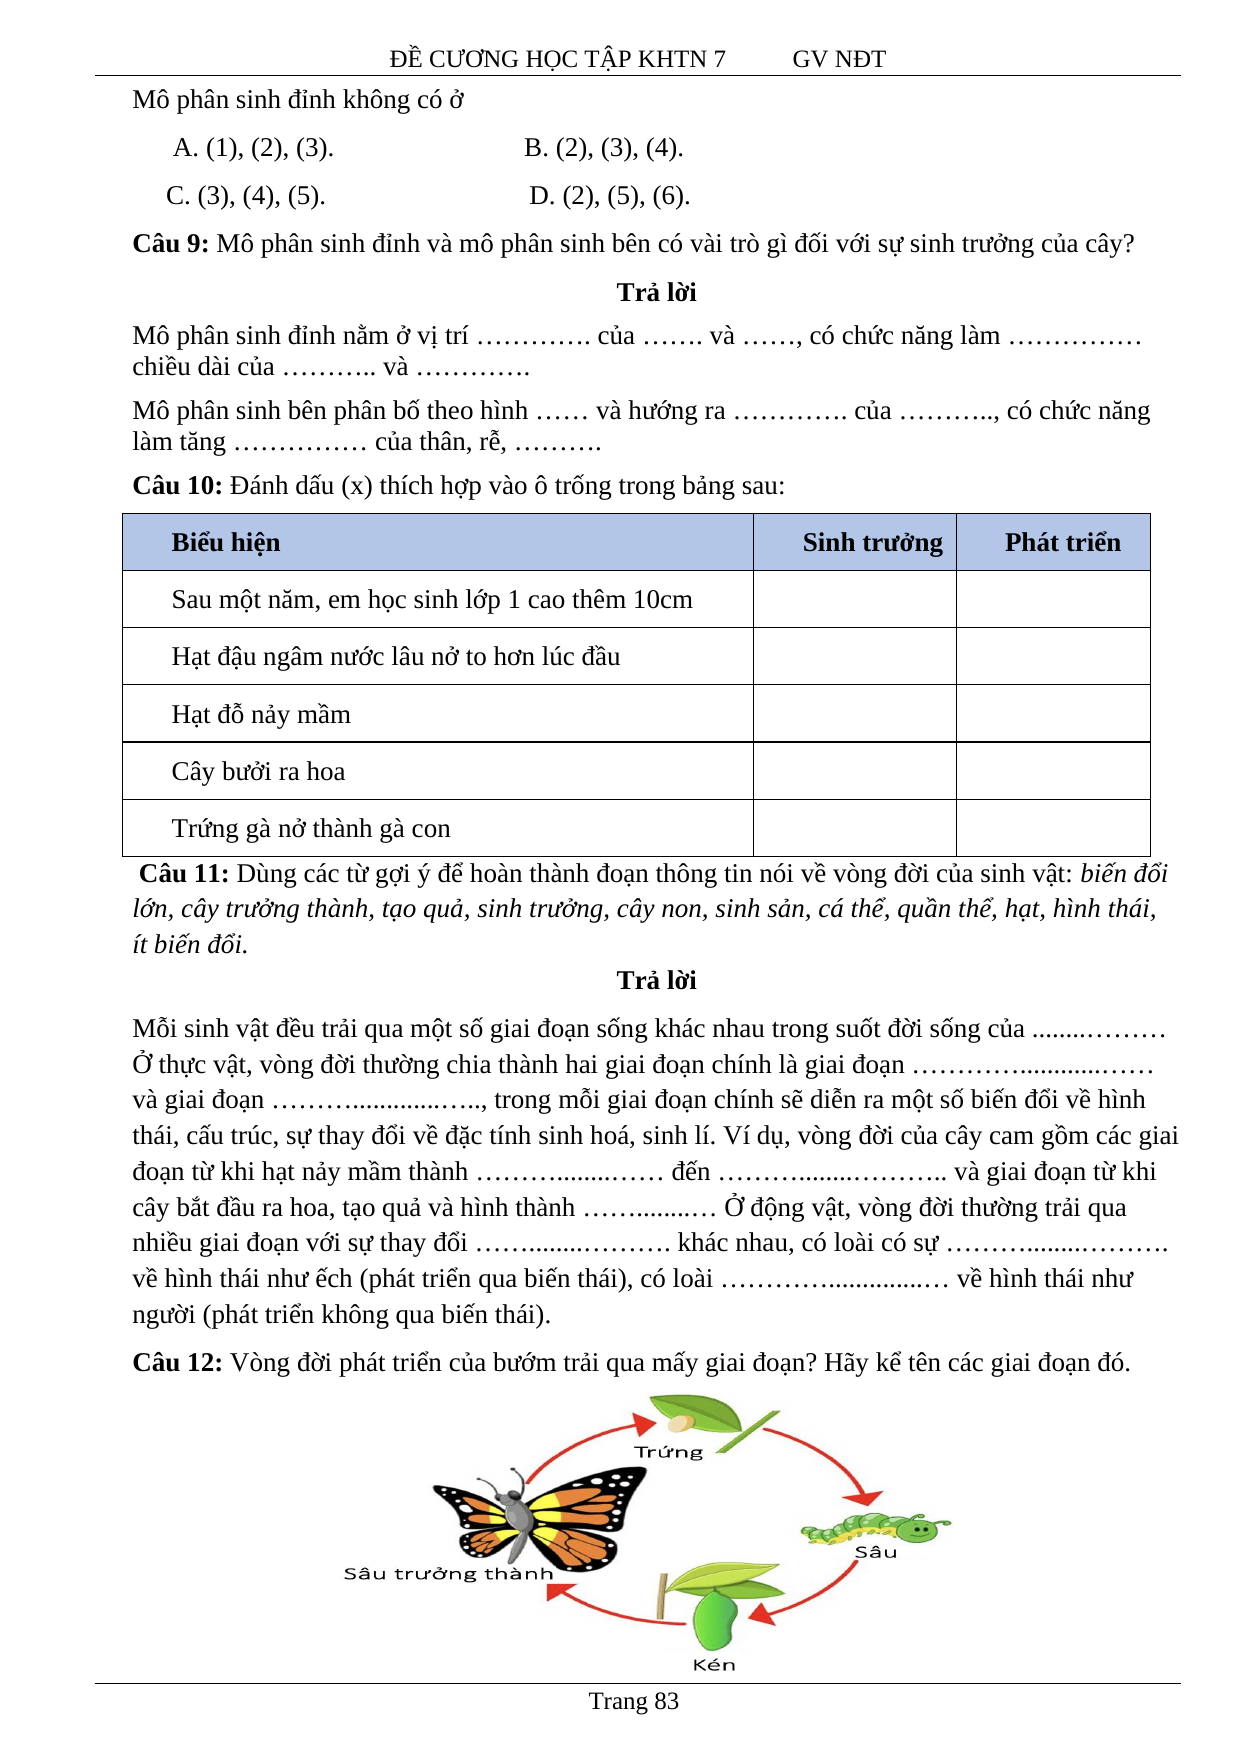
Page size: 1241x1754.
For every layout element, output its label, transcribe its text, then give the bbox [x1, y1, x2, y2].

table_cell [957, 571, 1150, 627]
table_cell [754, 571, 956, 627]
text Câu 9: Mô phân sinh đỉnh và mô phân sinh bên có vài trò gì đối với sự sinh trưởng của cây? [132, 227, 1181, 259]
text Câu 12: Vòng đời phát triển của bướm trải qua mấy giai đoạn? Hãy kể tên các giai đoạn đó. [132, 1346, 1181, 1377]
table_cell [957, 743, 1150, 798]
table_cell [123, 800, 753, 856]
text Trả lời [132, 964, 1181, 995]
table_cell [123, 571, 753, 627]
text Mô phân sinh đỉnh nằm ở vị trí …………. của ……. và ……, có chức năng làm …………… chiều dài của ……….. và …………. [132, 319, 1181, 382]
text Câu 11: Dùng các từ gợi ý để hoàn thành đoạn thông tin nói về vòng đời của sinh vật: biến đổi lớn, cây trưởng thành, tạo quả, sinh trưởng, cây non, sinh sản, cá thể, quần thể, hạt, hình thái, ít biến đổi. [132, 857, 1181, 959]
text Mô phân sinh đỉnh không có ở [132, 83, 1181, 114]
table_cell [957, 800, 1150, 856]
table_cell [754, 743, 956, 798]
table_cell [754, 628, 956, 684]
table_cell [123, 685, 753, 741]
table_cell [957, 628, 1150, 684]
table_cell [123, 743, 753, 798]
picture [339, 1390, 954, 1674]
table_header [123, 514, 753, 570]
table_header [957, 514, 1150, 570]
text Mô phân sinh bên phân bố theo hình …… và hướng ra …………. của ……….., có chức năng làm tăng …………… của thân, rễ, ………. [132, 394, 1181, 456]
text Trả lời [132, 276, 1181, 307]
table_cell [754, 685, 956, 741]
text C. (3), (4), (5). D. (2), (5), (6). [132, 179, 1181, 210]
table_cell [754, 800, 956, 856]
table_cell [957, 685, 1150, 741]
text Mỗi sinh vật đều trải qua một số giai đoạn sống khác nhau trong suốt đời sống của ........……… Ở thực vật, vòng đời thường chia thành hai giai đoạn chính là giai đoạn …………............…… và giai đoạn ……….............….., trong mỗi giai đoạn chính sẽ diễn ra một số biến đổi về hình thái, cấu trúc, sự thay đổi về đặc tính sinh hoá, sinh lí. Ví dụ, vòng đời của cây cam gồm các giai đoạn từ khi hạt nảy mầm thành ………........…… đến ………........……….. và giai đoạn từ khi cây bắt đầu ra hoa, tạo quả và hình thành ……........… Ở động vật, vòng đời thường trải qua nhiều giai đoạn với sự thay đổi ……........………. khác nhau, có loài có sự ………........………. về hình thái như ếch (phát triển qua biến thái), có loài …………..............… về hình thái như người (phát triển không qua biến thái). [132, 1012, 1181, 1329]
text A. (1), (2), (3). B. (2), (3), (4). [132, 131, 1181, 162]
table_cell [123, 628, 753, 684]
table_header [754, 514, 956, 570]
text Câu 10: Đánh dấu (x) thích hợp vào ô trống trong bảng sau: [132, 469, 1181, 500]
